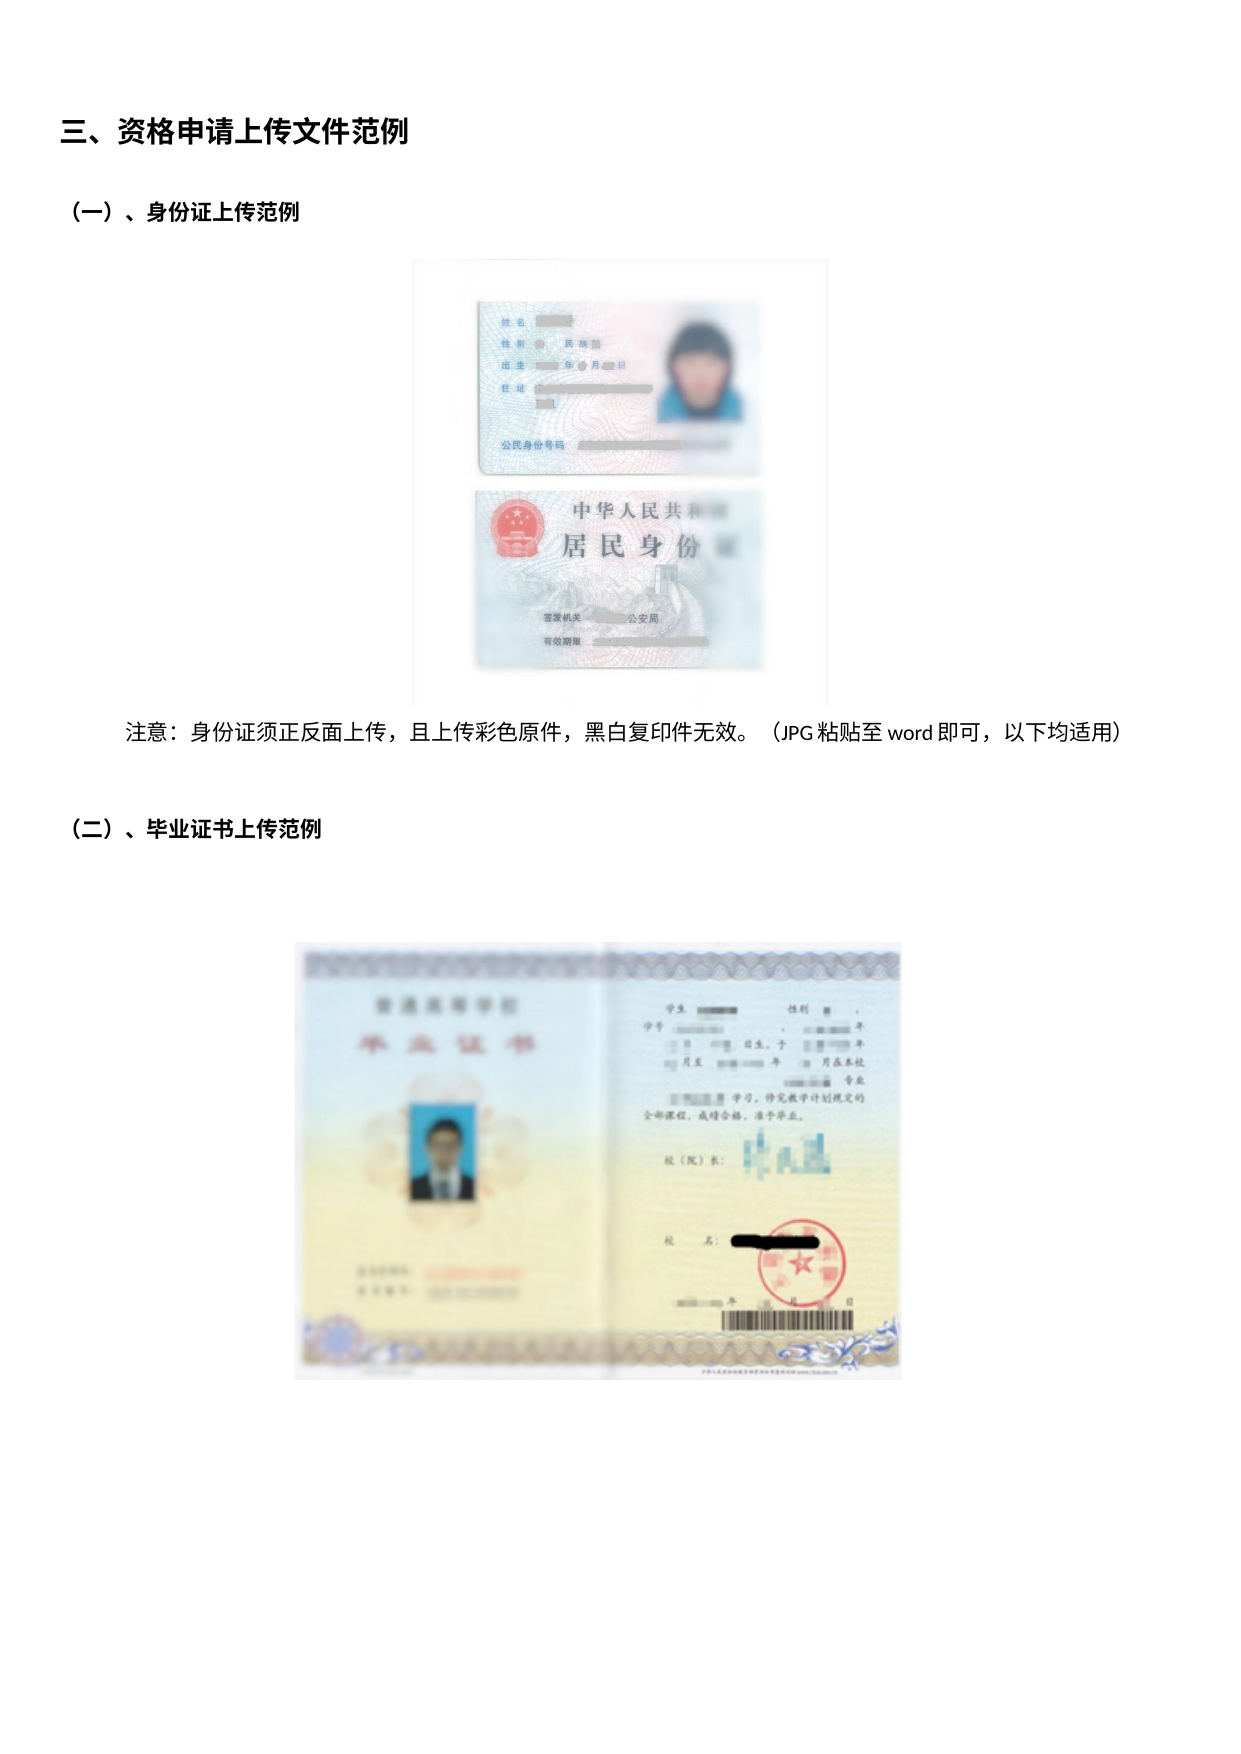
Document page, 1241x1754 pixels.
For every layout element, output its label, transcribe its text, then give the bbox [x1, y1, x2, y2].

text （二）、毕业证书上传范例 [59, 812, 1181, 844]
picture [412, 259, 829, 707]
picture [294, 942, 902, 1380]
text （一）、身份证上传范例 [59, 194, 1181, 227]
text 注意：身份证须正反面上传，且上传彩色原件，黑白复印件无效。（JPG粘贴至word即可，以下均适用） [59, 714, 1181, 747]
text 三、资格申请上传文件范例 [59, 97, 1181, 162]
